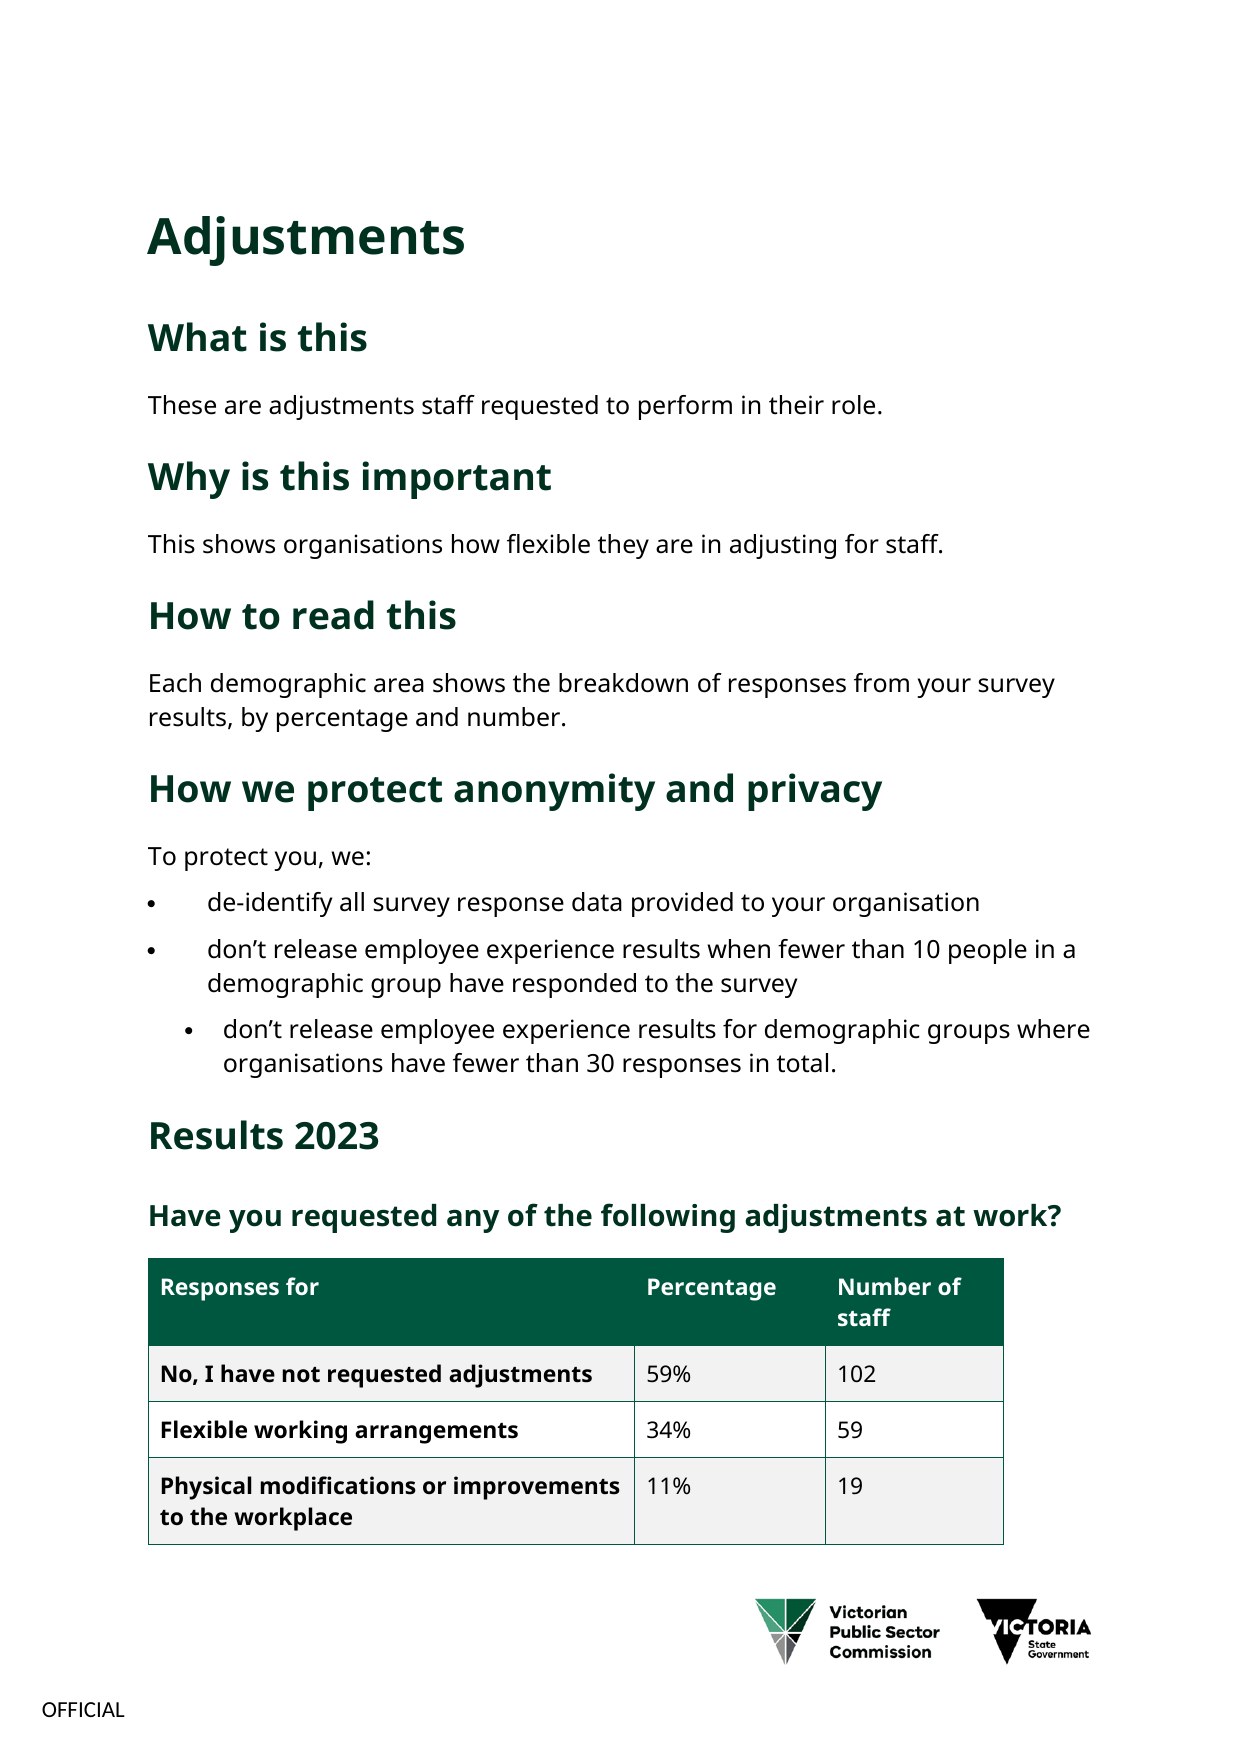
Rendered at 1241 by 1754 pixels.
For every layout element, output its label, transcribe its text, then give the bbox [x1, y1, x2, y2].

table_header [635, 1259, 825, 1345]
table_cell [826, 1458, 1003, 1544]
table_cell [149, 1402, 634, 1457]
picture [754, 1598, 1093, 1666]
subtitle Have you requested any of the following adjustments at work? [148, 1196, 1092, 1235]
subtitle How to read this [148, 589, 1092, 641]
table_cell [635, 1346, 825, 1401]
list don’t release employee experience results for demographic groups where organisations have fewer than 30 responses in total. [185, 1012, 1092, 1080]
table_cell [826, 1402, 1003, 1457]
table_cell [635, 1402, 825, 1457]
list don’t release employee experience results when fewer than 10 people in a demographic group have responded to the survey [148, 931, 1092, 999]
subtitle What is this [148, 311, 1092, 362]
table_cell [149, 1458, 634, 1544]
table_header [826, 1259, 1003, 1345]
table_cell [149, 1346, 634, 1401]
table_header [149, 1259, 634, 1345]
subtitle Why is this important [148, 451, 1092, 502]
subtitle Adjustments [148, 201, 1092, 269]
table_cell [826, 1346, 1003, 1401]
text To protect you, we: [148, 838, 1092, 873]
list de-identify all survey response data provided to your organisation [148, 885, 1092, 919]
subtitle How we protect anonymity and privacy [148, 763, 1092, 814]
text These are adjustments staff requested to perform in their role. [148, 387, 1092, 421]
subtitle Results 2023 [148, 1109, 1092, 1160]
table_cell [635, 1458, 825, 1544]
text Each demographic area shows the breakdown of responses from your survey results, by percentage and number. [148, 665, 1092, 733]
text This shows organisations how flexible they are in adjusting for staff. [148, 526, 1092, 560]
